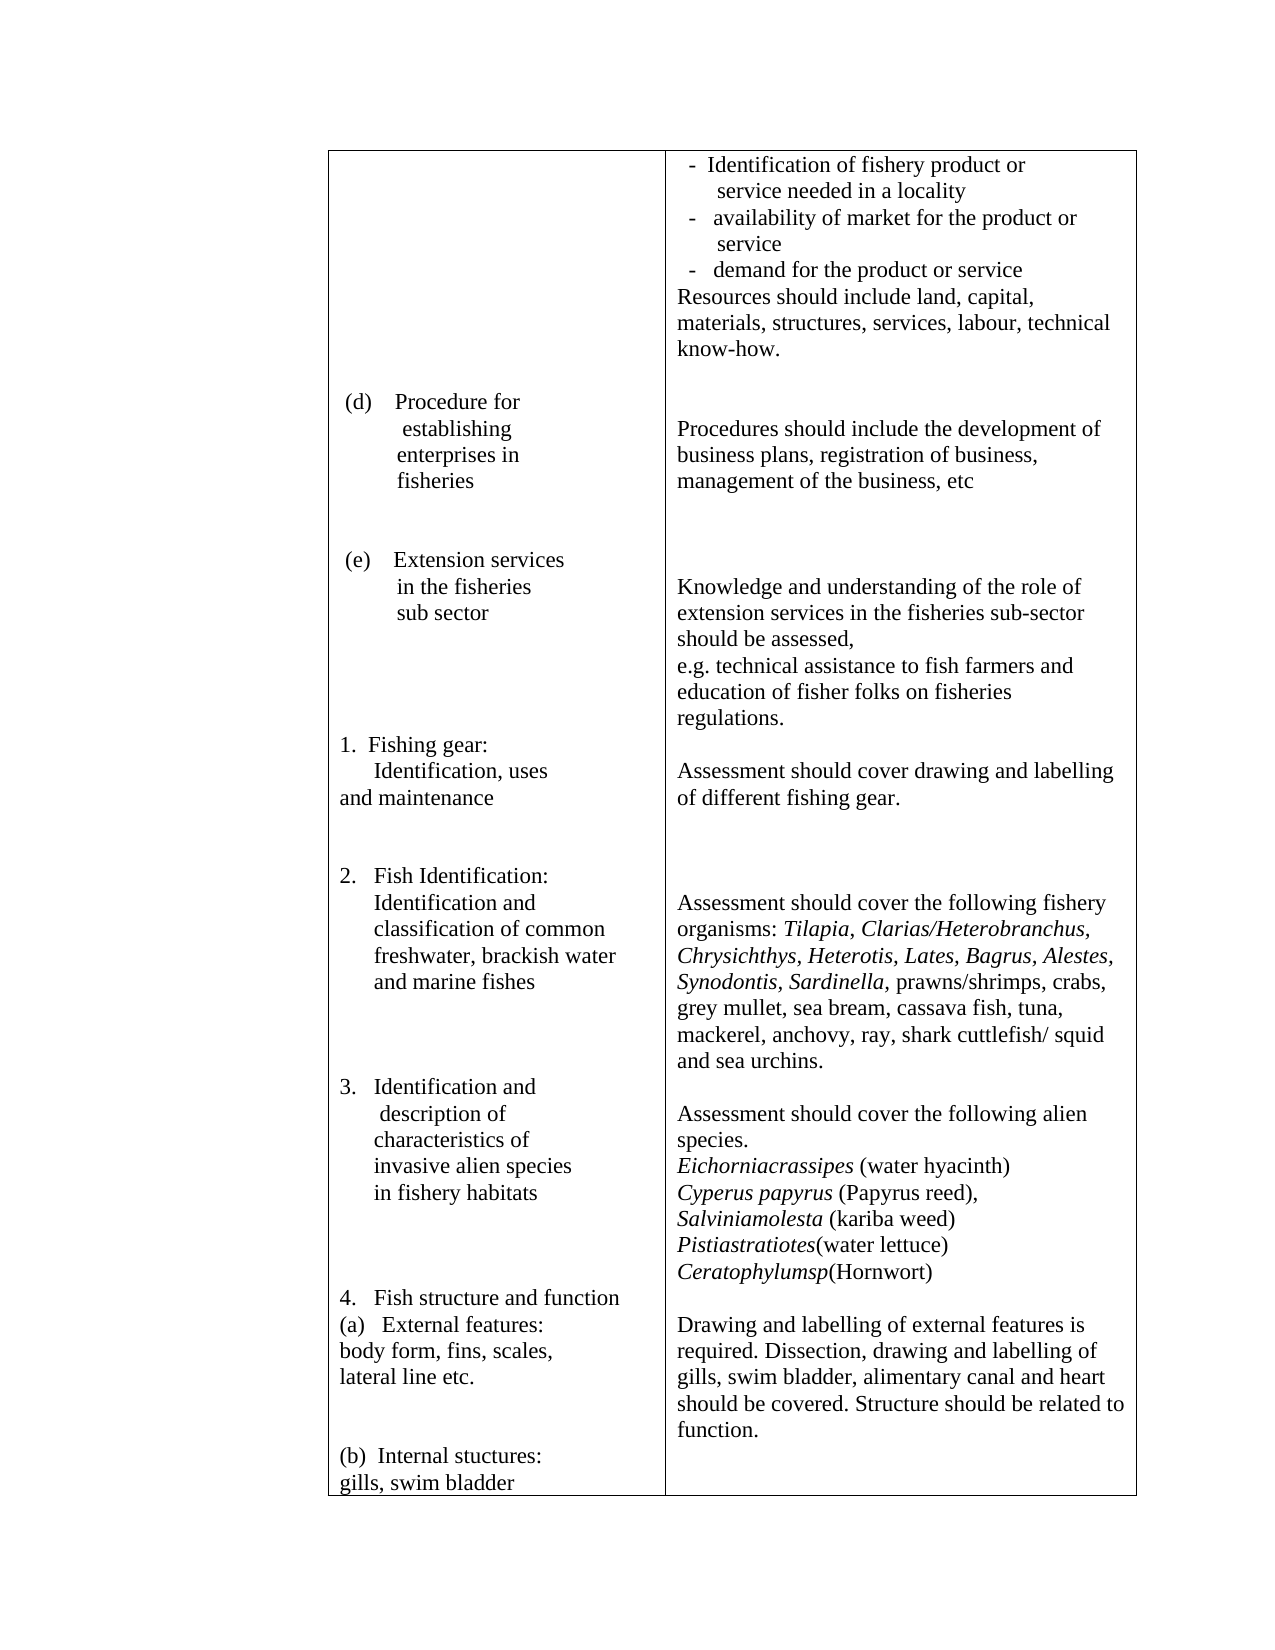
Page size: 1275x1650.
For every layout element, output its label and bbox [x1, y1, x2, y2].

table_cell [666, 151, 1136, 1495]
table_cell [329, 151, 665, 1495]
